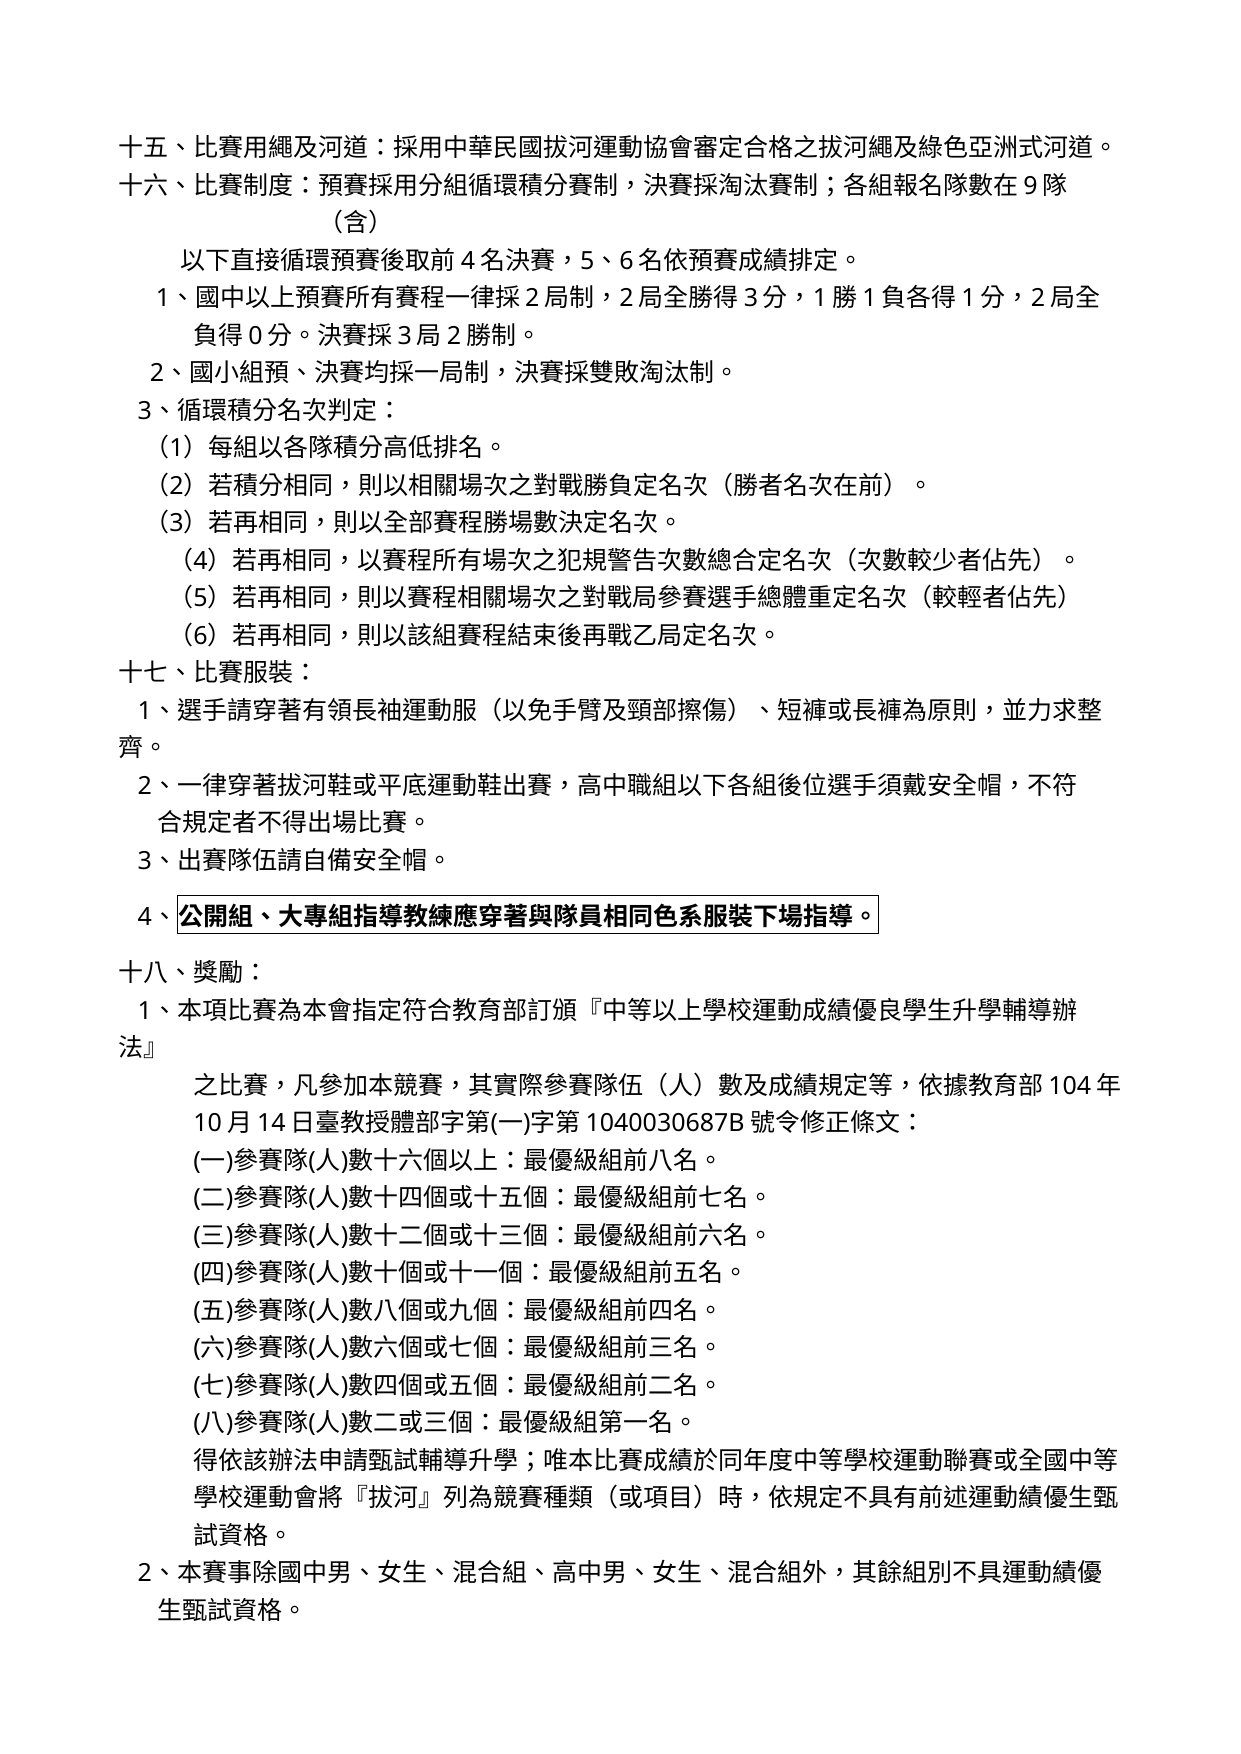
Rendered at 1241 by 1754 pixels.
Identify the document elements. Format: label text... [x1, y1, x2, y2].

text (五)參賽隊(人)數八個或九個：最優級組前四名。 [193, 1289, 1122, 1327]
text (一)參賽隊(人)數十六個以上：最優級組前八名。 [193, 1139, 1122, 1177]
text 2、本賽事除國中男、女生、混合組、高中男、女生、混合組外，其餘組別不具運動績優 生甄試資格。 [118, 1552, 1122, 1627]
text 十七、比賽服裝： 1、選手請穿著有領長袖運動服（以免手臂及頸部擦傷）、短褲或長褲為原則，並力求整齊。 [118, 652, 1122, 764]
text (四)參賽隊(人)數十個或十一個：最優級組前五名。 [193, 1252, 1122, 1289]
text （4）若再相同，以賽程所有場次之犯規警告次數總合定名次（次數較少者佔先）。 [168, 539, 1122, 577]
text 得依該辦法申請甄試輔導升學；唯本比賽成績於同年度中等學校運動聯賽或全國中等學校運動會將『拔河』列為競賽種類（或項目）時，依規定不具有前述運動績優生甄試資格。 [193, 1439, 1122, 1552]
text （1）每組以各隊積分高低排名。 （2）若積分相同，則以相關場次之對戰勝負定名次（勝者名次在前）。 （3）若再相同，則以全部賽程勝場數決定名次。 [118, 427, 1122, 539]
text (二)參賽隊(人)數十四個或十五個：最優級組前七名。 [193, 1177, 1122, 1214]
text (六)參賽隊(人)數六個或七個：最優級組前三名。 [193, 1327, 1122, 1364]
text （5）若再相同，則以賽程相關場次之對戰局參賽選手總體重定名次（較輕者佔先） [168, 577, 1122, 614]
text 3、出賽隊伍請自備安全帽。 [118, 839, 1122, 877]
text 以下直接循環預賽後取前4名決賽，5、6名依預賽成績排定。 [181, 239, 1122, 277]
text 之比賽，凡參加本競賽，其實際參賽隊伍（人）數及成績規定等，依據教育部104年10月14日臺教授體部字第(一)字第1040030687B號令修正條文： [193, 1064, 1122, 1139]
text (七)參賽隊(人)數四個或五個：最優級組前二名。 [193, 1364, 1122, 1402]
text 4、公開組、大專組指導教練應穿著與隊員相同色系服裝下場指導。 [118, 877, 1122, 952]
text （6）若再相同，則以該組賽程結束後再戰乙局定名次。 [168, 614, 1122, 652]
text 2、一律穿著拔河鞋或平底運動鞋出賽，高中職組以下各組後位選手須戴安全帽，不符 合規定者不得出場比賽。 [118, 764, 1122, 839]
text 1、國中以上預賽所有賽程一律採2局制，2局全勝得3分，1勝1負各得1分，2局全負得0分。決賽採3局2勝制。 [156, 277, 1122, 352]
text 十八、獎勵： 1、本項比賽為本會指定符合教育部訂頒『中等以上學校運動成績優良學生升學輔導辦法』 [118, 952, 1122, 1064]
text 3、循環積分名次判定： [118, 389, 1122, 427]
text (三)參賽隊(人)數十二個或十三個：最優級組前六名。 [193, 1214, 1122, 1252]
text 2、國小組預、決賽均採一局制，決賽採雙敗淘汰制。 [118, 352, 1122, 389]
text 十六、比賽制度：預賽採用分組循環積分賽制，決賽採淘汰賽制；各組報名隊數在9隊（含） [118, 164, 1122, 239]
text 十五、比賽用繩及河道：採用中華民國拔河運動協會審定合格之拔河繩及綠色亞洲式河道。 [118, 127, 1122, 164]
text (八)參賽隊(人)數二或三個：最優級組第一名。 [193, 1402, 1122, 1439]
